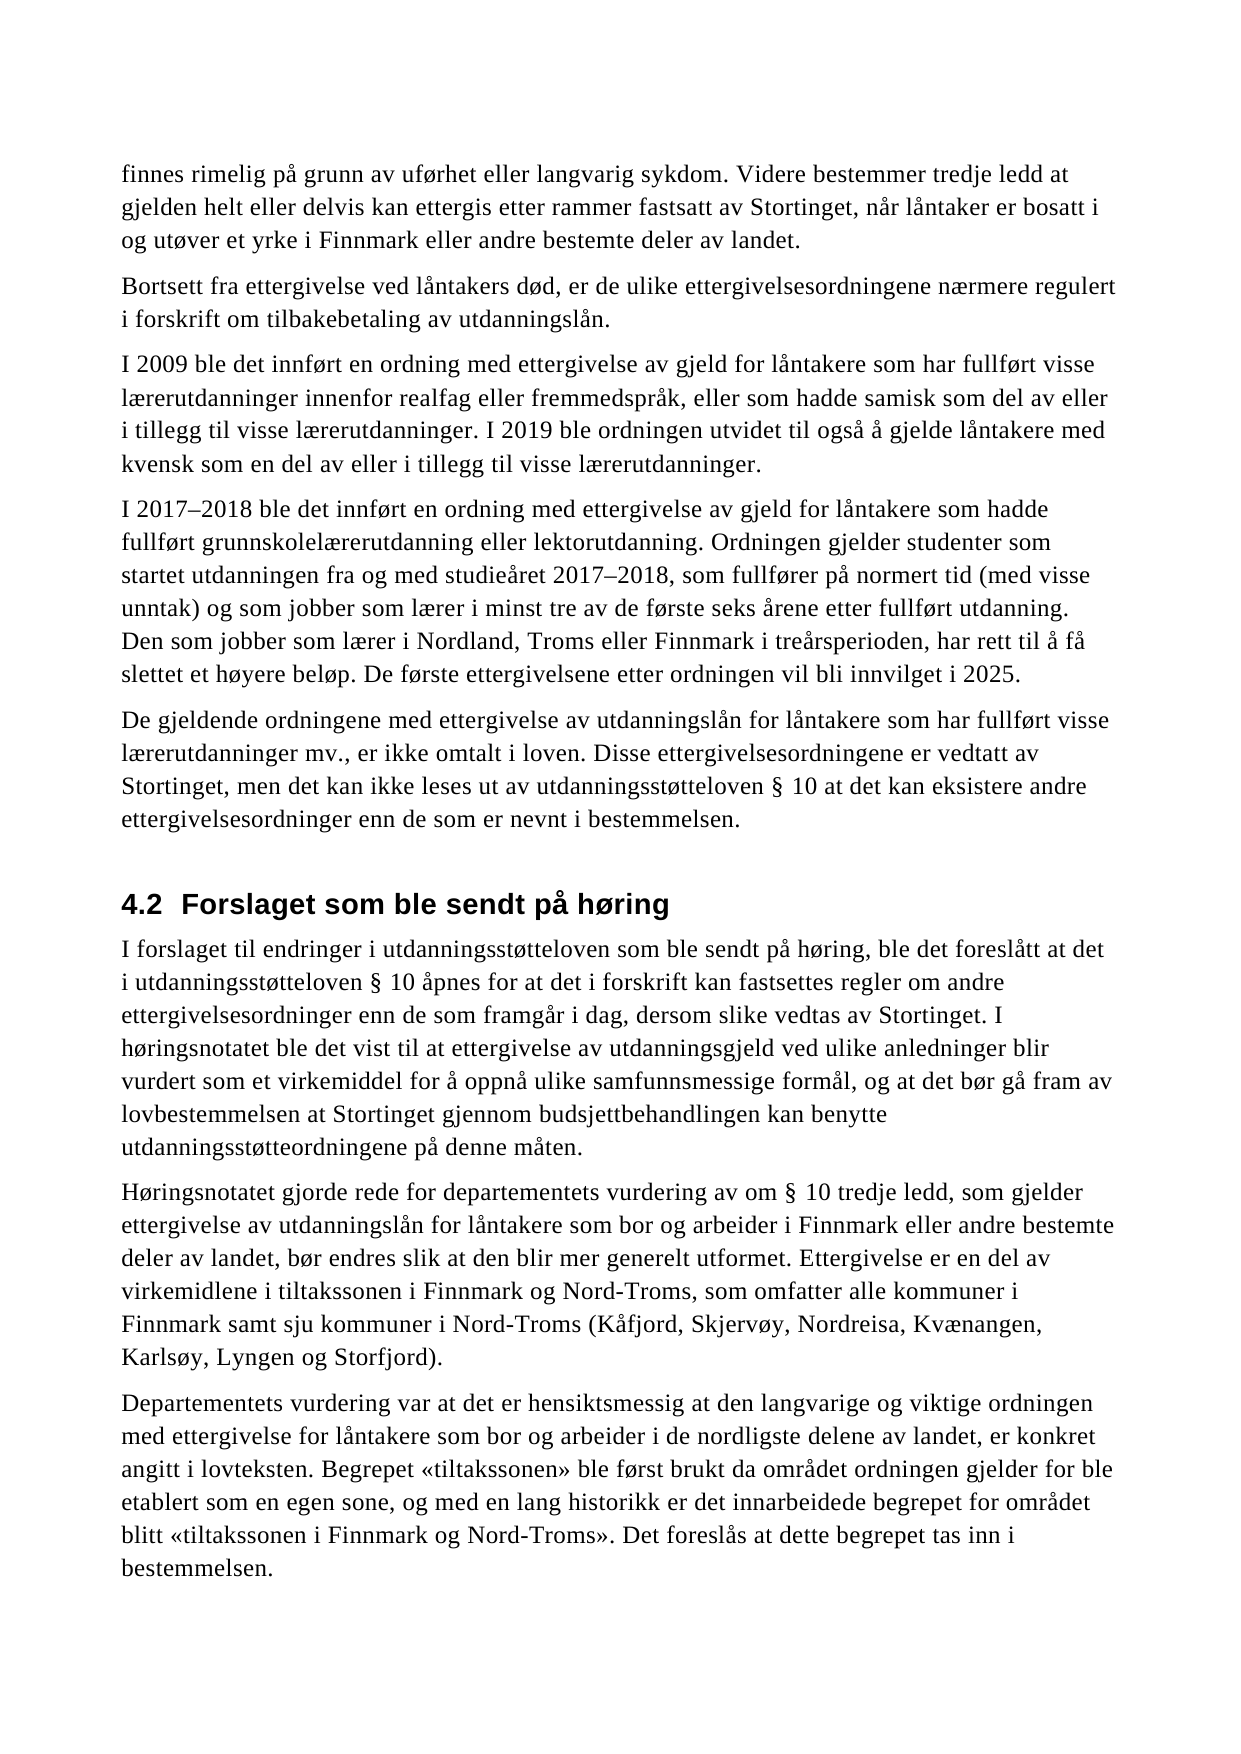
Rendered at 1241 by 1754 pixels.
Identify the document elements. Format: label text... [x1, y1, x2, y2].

text Bortsett fra ettergivelse ved låntakers død, er de ulike ettergivelsesordningene nærmere regulert i forskrift om tilbakebetaling av utdanningslån. [121, 271, 1119, 333]
text De gjeldende ordningene med ettergivelse av utdanningslån for låntakere som har fullført visse lærerutdanninger mv., er ikke omtalt i loven. Disse ettergivelsesordningene er vedtatt av Stortinget, men det kan ikke leses ut av utdanningsstøtteloven § 10 at det kan eksistere andre ettergivelsesordninger enn de som er nevnt i bestemmelsen. [121, 705, 1119, 833]
text I 2017–2018 ble det innført en ordning med ettergivelse av gjeld for låntakere som hadde fullført grunnskolelærerutdanning eller lektorutdanning. Ordningen gjelder studenter som startet utdanningen fra og med studieåret 2017–2018, som fullfører på normert tid (med visse unntak) og som jobber som lærer i minst tre av de første seks årene etter fullført utdanning. Den som jobber som lærer i Nordland, Troms eller Finnmark i treårsperioden, har rett til å få slettet et høyere beløp. De første ettergivelsene etter ordningen vil bli innvilget i 2025. [121, 494, 1119, 688]
text I forslaget til endringer i utdanningsstøtteloven som ble sendt på høring, ble det foreslått at det i utdanningsstøtteloven § 10 åpnes for at det i forskrift kan fastsettes regler om andre ettergivelsesordninger enn de som framgår i dag, dersom slike vedtas av Stortinget. I høringsnotatet ble det vist til at ettergivelse av utdanningsgjeld ved ulike anledninger blir vurdert som et virkemiddel for å oppnå ulike samfunnsmessige formål, og at det bør gå fram av lovbestemmelsen at Stortinget gjennom budsjettbehandlingen kan benytte utdanningsstøtteordningene på denne måten. [121, 934, 1119, 1161]
text Departementets vurdering var at det er hensiktsmessig at den langvarige og viktige ordningen med ettergivelse for låntakere som bor og arbeider i de nordligste delene av landet, er konkret angitt i lovteksten. Begrepet «tiltakssonen» ble først brukt da området ordningen gjelder for ble etablert som en egen sone, og med en lang historikk er det innarbeidede begrepet for området blitt «tiltakssonen i Finnmark og Nord-Troms». Det foreslås at dette begrepet tas inn i bestemmelsen. [121, 1388, 1119, 1582]
text Høringsnotatet gjorde rede for departementets vurdering av om § 10 tredje ledd, som gjelder ettergivelse av utdanningslån for låntakere som bor og arbeider i Finnmark eller andre bestemte deler av landet, bør endres slik at den blir mer generelt utformet. Ettergivelse er en del av virkemidlene i tiltakssonen i Finnmark og Nord-Troms, som omfatter alle kommuner i Finnmark samt sju kommuner i Nord-Troms (Kåfjord, Skjervøy, Nordreisa, Kvænangen, Karlsøy, Lyngen og Storfjord). [121, 1177, 1119, 1371]
subtitle Forslaget som ble sendt på høring [121, 887, 1119, 920]
text I 2009 ble det innført en ordning med ettergivelse av gjeld for låntakere som har fullført visse lærerutdanninger innenfor realfag eller fremmedspråk, eller som hadde samisk som del av eller i tillegg til visse lærerutdanninger. I 2019 ble ordningen utvidet til også å gjelde låntakere med kvensk som en del av eller i tillegg til visse lærerutdanninger. [121, 349, 1119, 477]
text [121, 159, 1119, 254]
